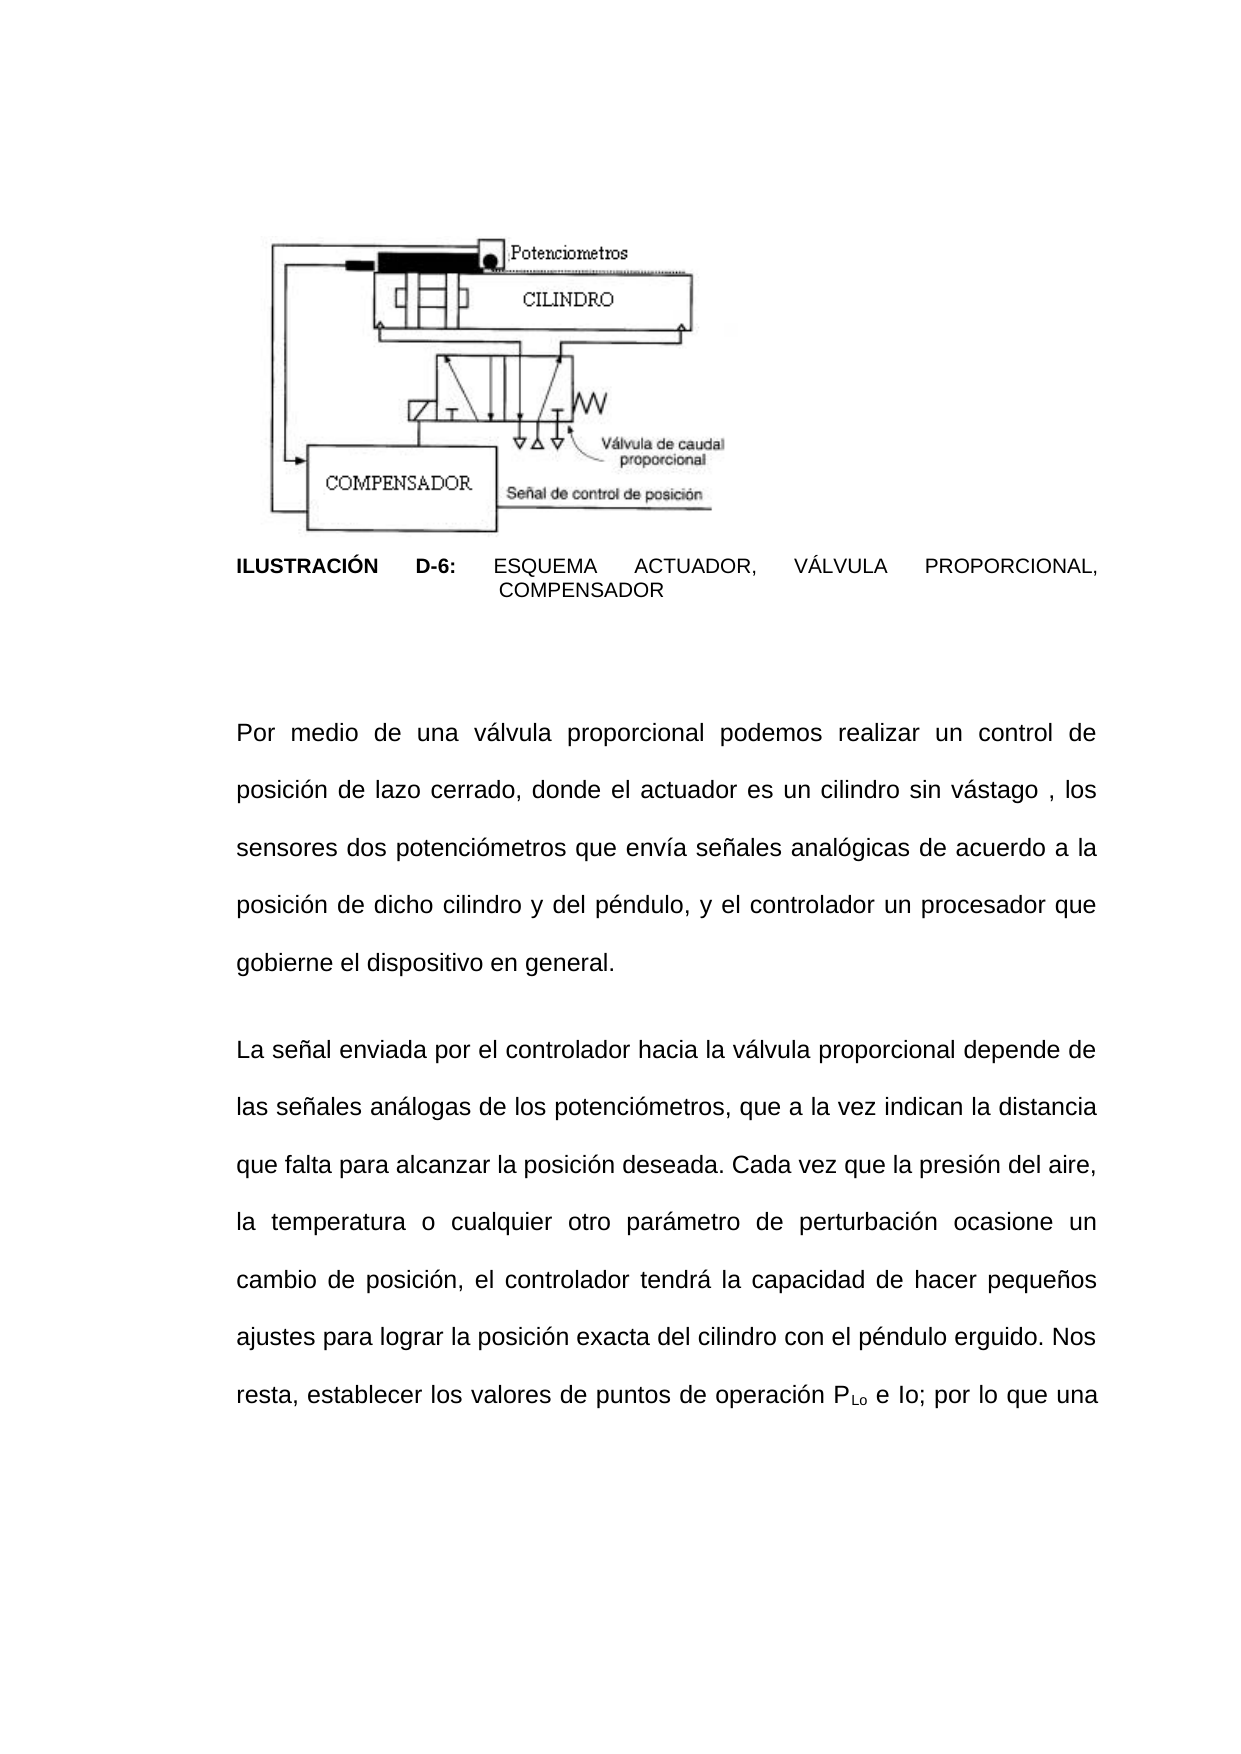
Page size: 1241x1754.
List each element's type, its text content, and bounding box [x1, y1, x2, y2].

text Por medio de una válvula proporcional podemos realizar un control de posición de lazo cerrado, donde el actuador es un cilindro sin vástago , los sensores dos potenciómetros que envía señales analógicas de acuerdo a la posición de dicho cilindro y del péndulo, y el controlador un procesador que gobierne el dispositivo en general. [236, 718, 1098, 977]
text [236, 1035, 1098, 1408]
picture [236, 236, 805, 542]
